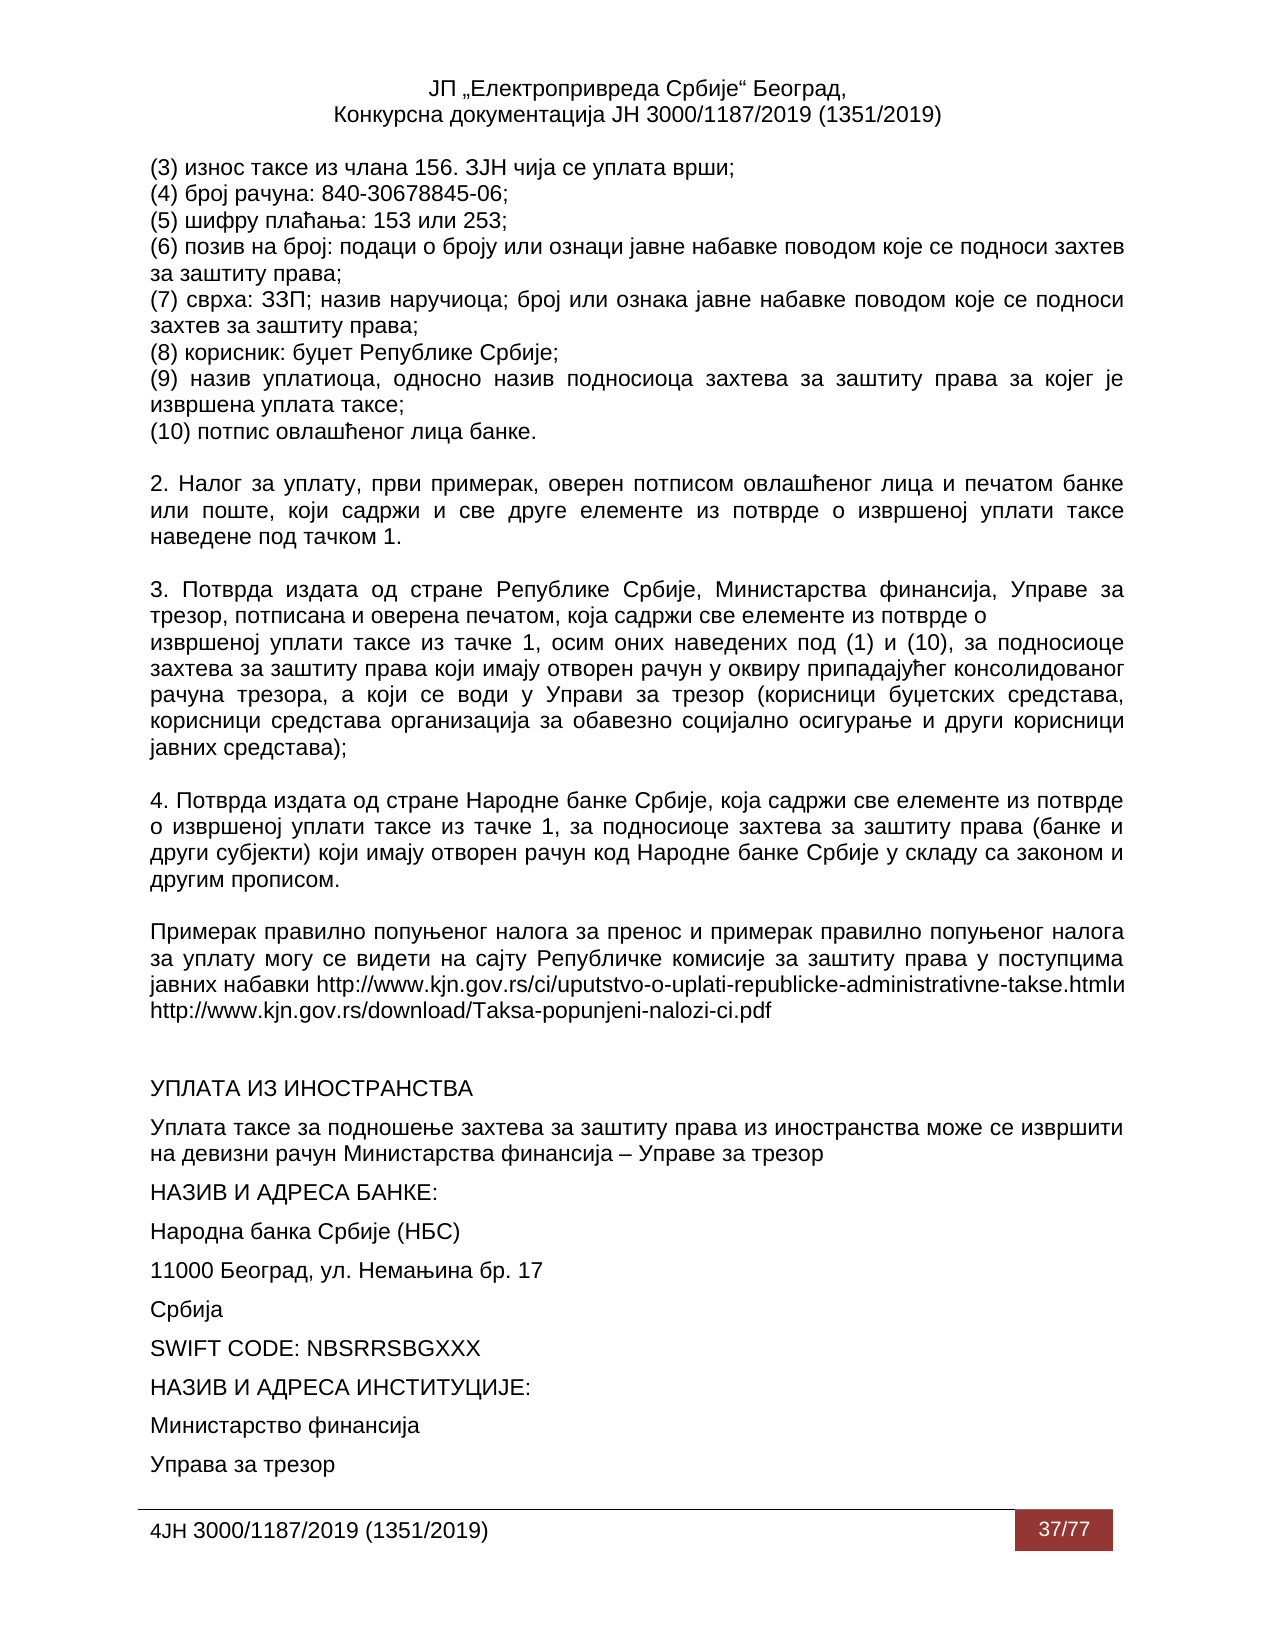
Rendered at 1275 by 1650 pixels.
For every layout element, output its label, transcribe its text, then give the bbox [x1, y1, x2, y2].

text НАЗИВ И АДРЕСА ИНСТИТУЦИЈЕ: [150, 1373, 1125, 1400]
text Уплата таксе за подношење захтева за заштиту права из иностранства може се извршити на девизни рачун Министарства финансија – Управе за трезор [150, 1114, 1125, 1167]
text (9) назив уплатиоца, односно назив подносиоца захтева за заштиту права за којег је извршена уплата таксе; [150, 365, 1125, 418]
text НАЗИВ И АДРЕСА БАНКЕ: [150, 1179, 1125, 1206]
text Народна банка Србије (НБС) [150, 1218, 1125, 1244]
text (6) позив на број: подаци о броју или ознаци јавне набавке поводом које се подноси захтев за заштиту права; [150, 233, 1125, 286]
text SWIFT CODE: NBSRRSBGXXX [150, 1334, 1125, 1361]
text 2. Налог за уплату, први примерак, оверен потписом овлашћеног лица и печатом банке или поште, који садржи и све друге елементе из потврде о извршеној уплати таксе наведене под тачком 1. [150, 470, 1125, 549]
text (8) корисник: буџет Републике Србије; [150, 338, 1125, 365]
text Примерак правилно попуњеног налога за пренос и примерак правилно попуњеног налога за уплату могу се видети на сајту Републичке комисије за заштиту права у поступцима јавних набавки http://www.kjn.gov.rs/ci/uputstvo-o-uplati-republicke-administrativne-takse.htmlи http://www.kjn.gov.rs/download/Taksa-popunjeni-nalozi-ci.pdf [150, 918, 1125, 1024]
text извршеној уплати таксе из тачке 1, осим оних наведених под (1) и (10), за подносиоце захтева за заштиту права који имају отворен рачун у оквиру припадајућег консолидованог рачуна трезора, а који се води у Управи за трезор (корисници буџетских средстава, корисници средстава организација за обавезно социјално осигурање и други корисници јавних средстава); [150, 628, 1125, 760]
text 3. Потврда издата од стране Републике Србије, Министарства финансија, Управе за трезор, потписана и оверена печатом, која садржи све елементе из потврде о [150, 576, 1125, 628]
text (10) потпис овлашћеног лица банке. [150, 418, 1125, 444]
text (5) шифру плаћања: 153 или 253; [150, 207, 1125, 233]
text 4. Потврда издата од стране Народне банке Србије, која садржи све елементе из потврде о извршеној уплати таксе из тачке 1, за подносиоце захтева за заштиту права (банке и други субјекти) који имају отворен рачун код Народне банке Србије у складу са законом и другим прописом. [150, 787, 1125, 892]
text (3) износ таксе из члана 156. ЗЈН чија се уплата врши; [150, 154, 1125, 180]
text (7) сврха: ЗЗП; назив наручиоца; број или ознака јавне набавке поводом које се подноси захтев за заштиту права; [150, 286, 1125, 338]
text (4) број рачуна: 840-30678845-06; [150, 180, 1125, 207]
text Министарство финансија [150, 1412, 1125, 1439]
text УПЛАТА ИЗ ИНОСТРАНСТВА [150, 1075, 1125, 1101]
text 11000 Београд, ул. Немањина бр. 17 [150, 1257, 1125, 1283]
text Србија [150, 1296, 1125, 1322]
text Управа за трезор [150, 1451, 1125, 1477]
